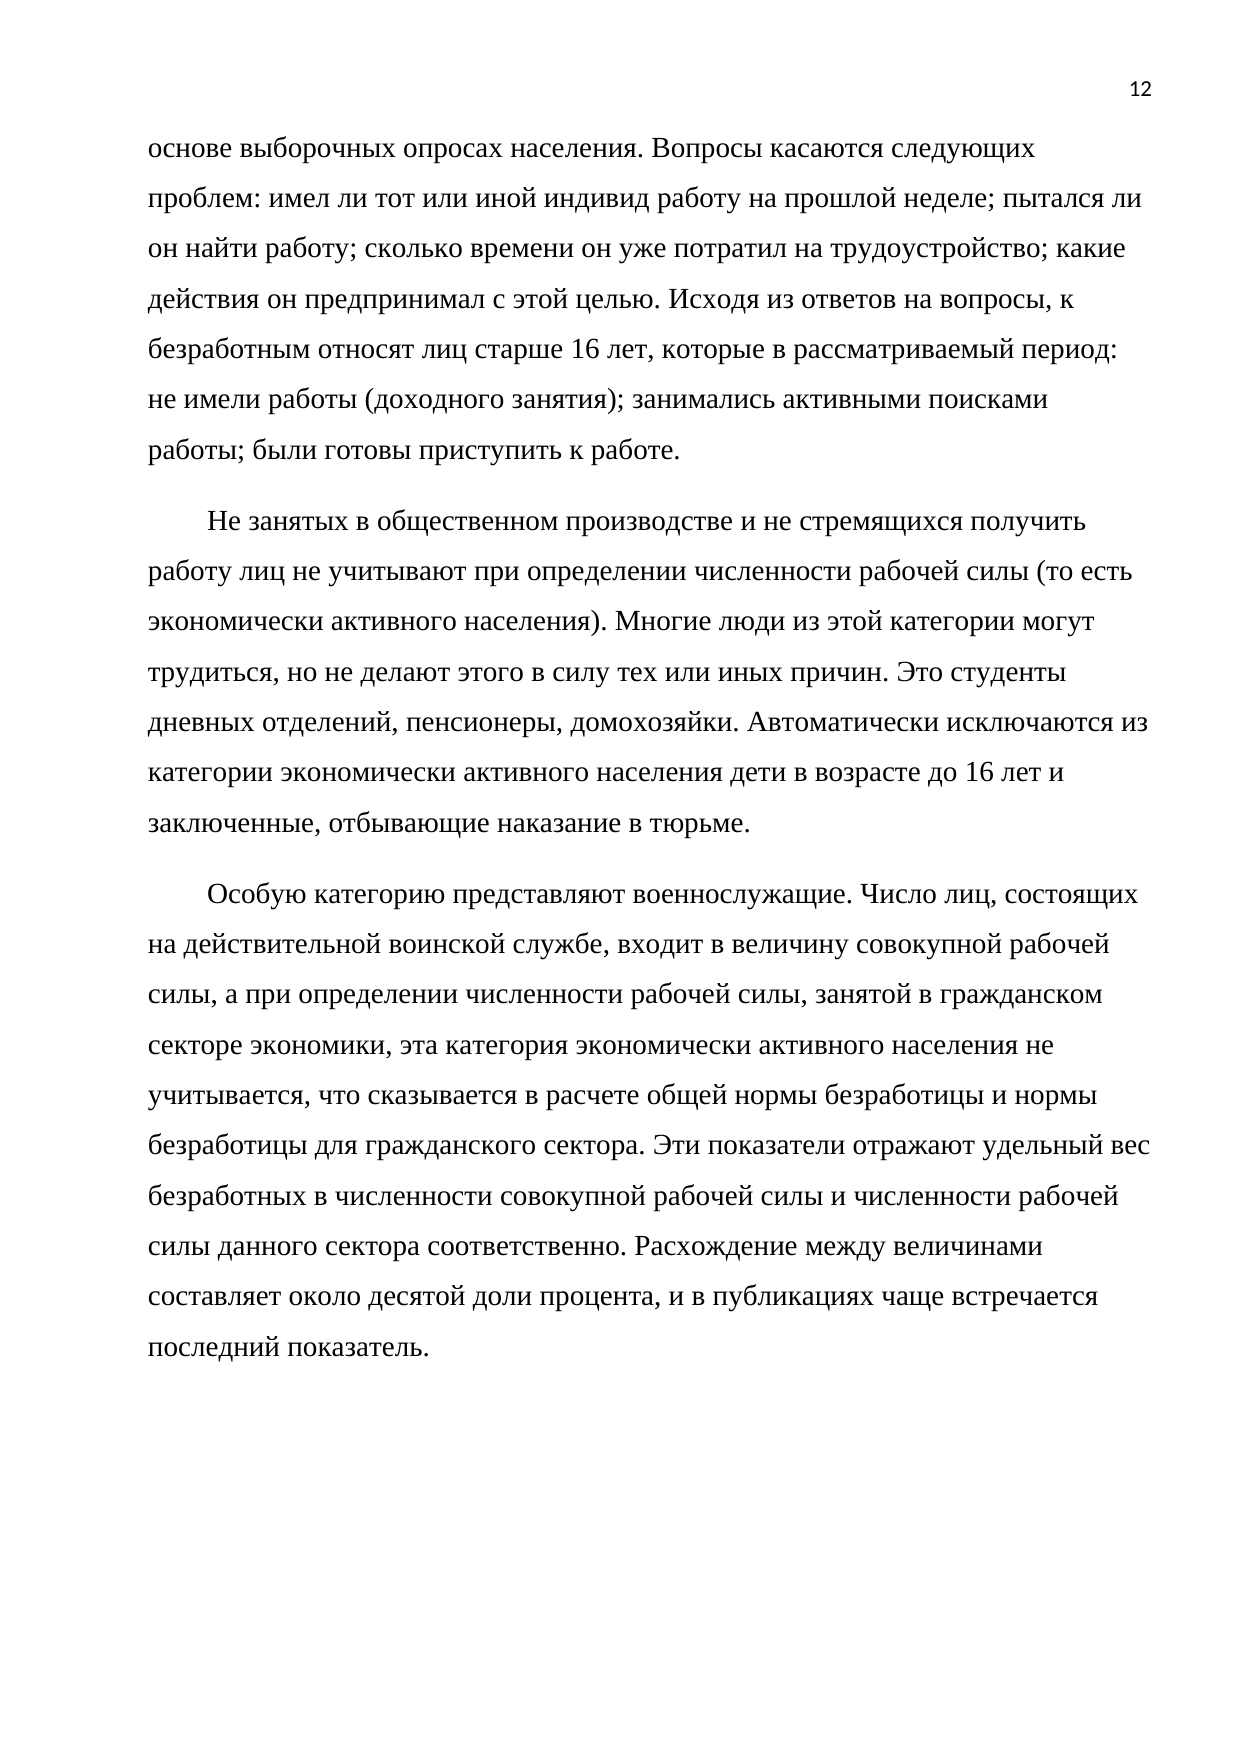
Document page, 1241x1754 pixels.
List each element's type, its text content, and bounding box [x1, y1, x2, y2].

text Не занятых в общественном производстве и не стремящихся получить работу лиц не учитывают при определении численности рабочей силы (то есть экономически активного населения). Многие люди из этой категории могут трудиться, но не делают этого в силу тех или иных причин. Это студенты дневных отделений, пенсионеры, домохозяйки. Автоматически исключаются из категории экономически активного населения дети в возрасте до 16 лет и заключенные, отбывающие наказание в тюрьме. [148, 503, 1152, 838]
text Особую категорию представляют военнослужащие. Число лиц, состоящих на действительной воинской службе, входит в величину совокупной рабочей силы, а при определении численности рабочей силы, занятой в гражданском секторе экономики, эта категория экономически активного населения не учитывается, что сказывается в расчете общей нормы безработицы и нормы безработицы для гражданского сектора. Эти показатели отражают удельный вес безработных в численности совокупной рабочей силы и численности рабочей силы данного сектора соответственно. Расхождение между величинами составляет около десятой доли процента, и в публикациях чаще встречается последний показатель. [148, 876, 1152, 1362]
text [148, 130, 1152, 465]
